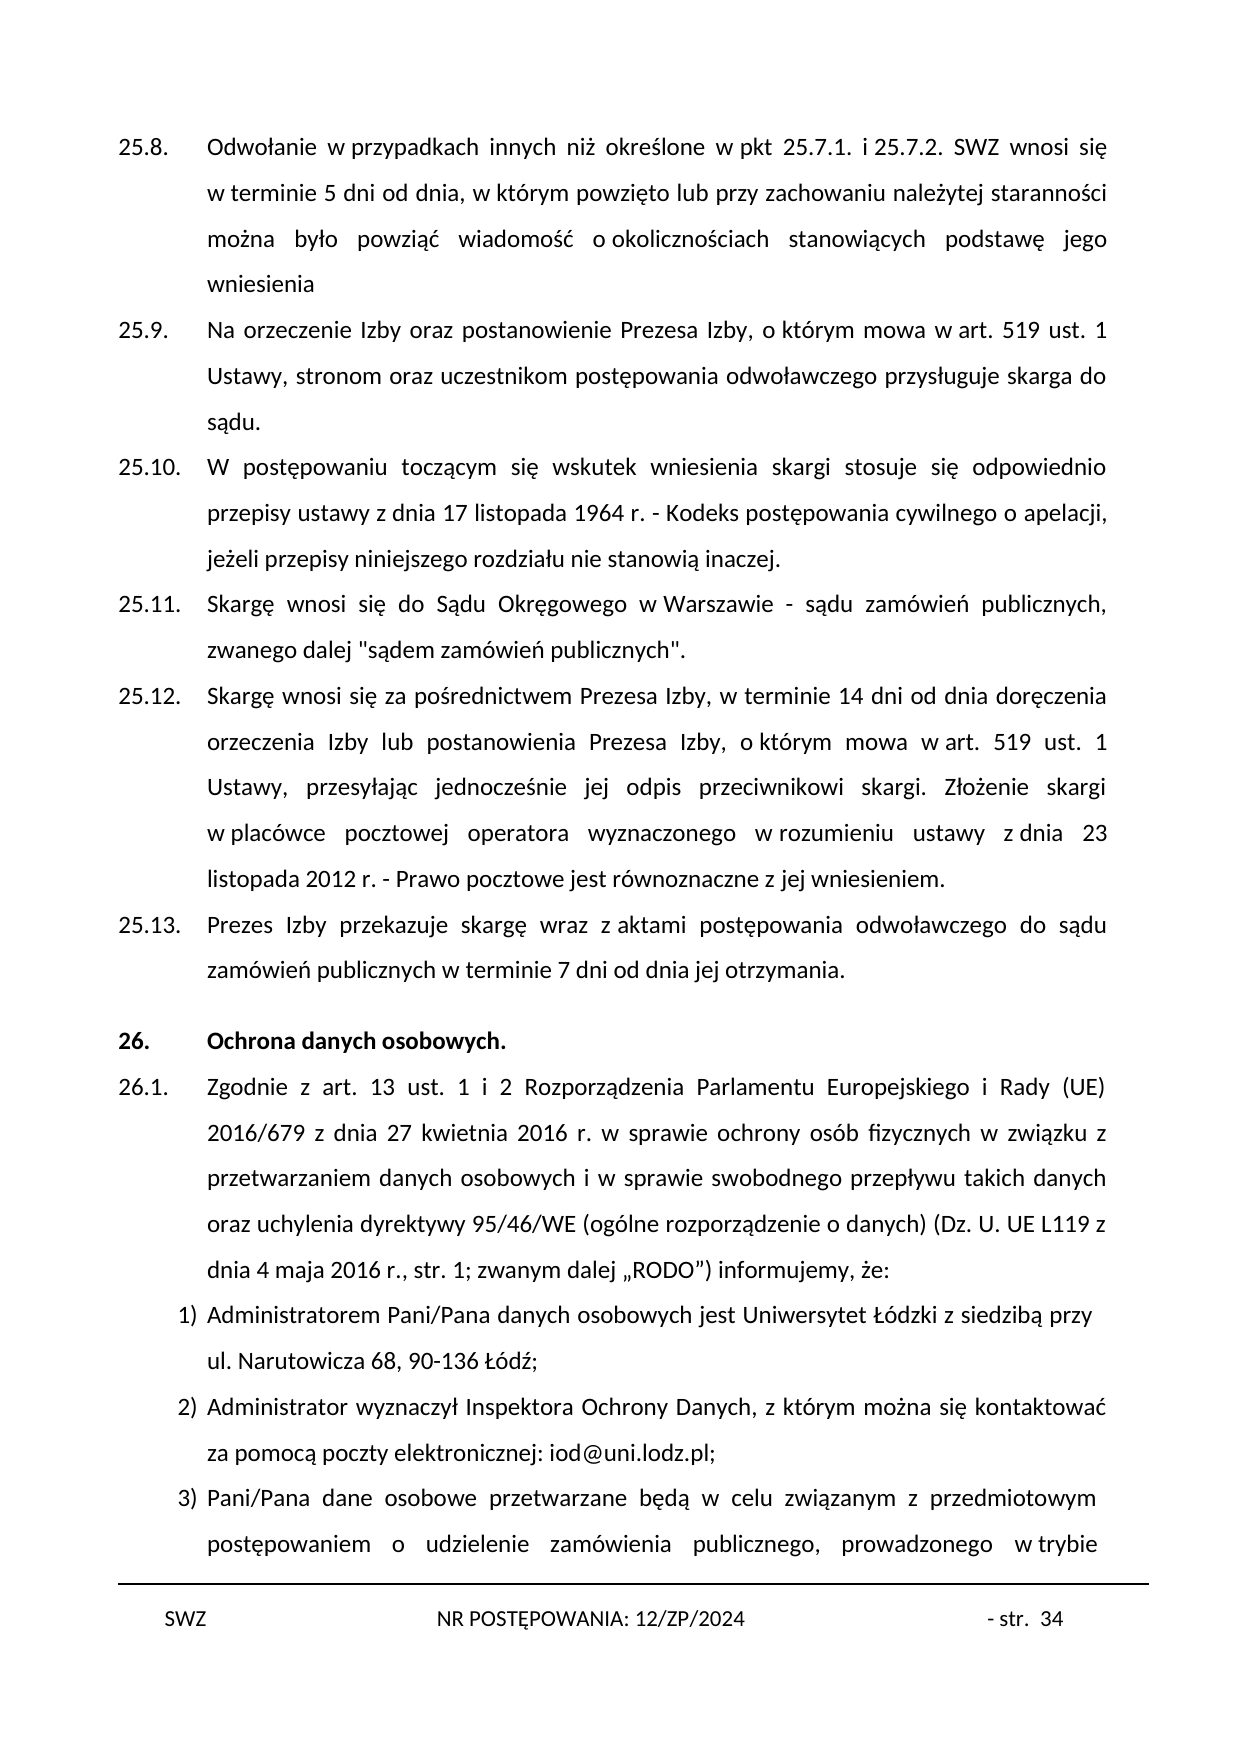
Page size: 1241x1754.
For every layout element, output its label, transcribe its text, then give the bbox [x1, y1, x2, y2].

list W postępowaniu toczącym się wskutek wniesienia skargi stosuje się odpowiednio przepisy ustawy z dnia 17 listopada 1964 r. - Kodeks postępowania cywilnego o apelacji, jeżeli przepisy niniejszego rozdziału nie stanowią inaczej. [118, 451, 1107, 573]
list Na orzeczenie Izby oraz postanowienie Prezesa Izby, o którym mowa w art. 519 ust. 1 Ustawy, stronom oraz uczestnikom postępowania odwoławczego przysługuje skarga do sądu. [118, 314, 1107, 436]
list Skargę wnosi się za pośrednictwem Prezesa Izby, w terminie 14 dni od dnia doręczenia orzeczenia Izby lub postanowienia Prezesa Izby, o którym mowa w art. 519 ust. 1 Ustawy, przesyłając jednocześnie jej odpis przeciwnikowi skargi. Złożenie skargi w placówce pocztowej operatora wyznaczonego w rozumieniu ustawy z dnia 23 listopada 2012 r. - Prawo pocztowe jest równoznaczne z jej wniesieniem. [118, 680, 1107, 893]
list Prezes Izby przekazuje skargę wraz z aktami postępowania odwoławczego do sądu zamówień publicznych w terminie 7 dni od dnia jej otrzymania. [118, 909, 1107, 985]
list Ochrona danych osobowych. [118, 1025, 1107, 1056]
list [177, 1482, 1097, 1559]
list Administratorem Pani/Pana danych osobowych jest Uniwersytet Łódzki z siedzibą przy ul. Narutowicza 68, 90-136 Łódź; [177, 1299, 1107, 1376]
list Skargę wnosi się do Sądu Okręgowego w Warszawie - sądu zamówień publicznych, zwanego dalej "sądem zamówień publicznych". [118, 589, 1107, 665]
list Administrator wyznaczył Inspektora Ochrony Danych, z którym można się kontaktować za pomocą poczty elektronicznej: iod@uni.lodz.pl; [177, 1391, 1107, 1467]
list Zgodnie z art. 13 ust. 1 i 2 Rozporządzenia Parlamentu Europejskiego i Rady (UE) 2016/679 z dnia 27 kwietnia 2016 r. w sprawie ochrony osób fizycznych w związku z przetwarzaniem danych osobowych i w sprawie swobodnego przepływu takich danych oraz uchylenia dyrektywy 95/46/WE (ogólne rozporządzenie o danych) (Dz. U. UE L119 z dnia 4 maja 2016 r., str. 1; zwanym dalej „RODO”) informujemy, że: [118, 1071, 1107, 1284]
list Odwołanie w przypadkach innych niż określone w pkt 25.7.1. i 25.7.2. SWZ wnosi się w terminie 5 dni od dnia, w którym powzięto lub przy zachowaniu należytej staranności można było powziąć wiadomość o okolicznościach stanowiących podstawę jego wniesienia [118, 131, 1107, 299]
